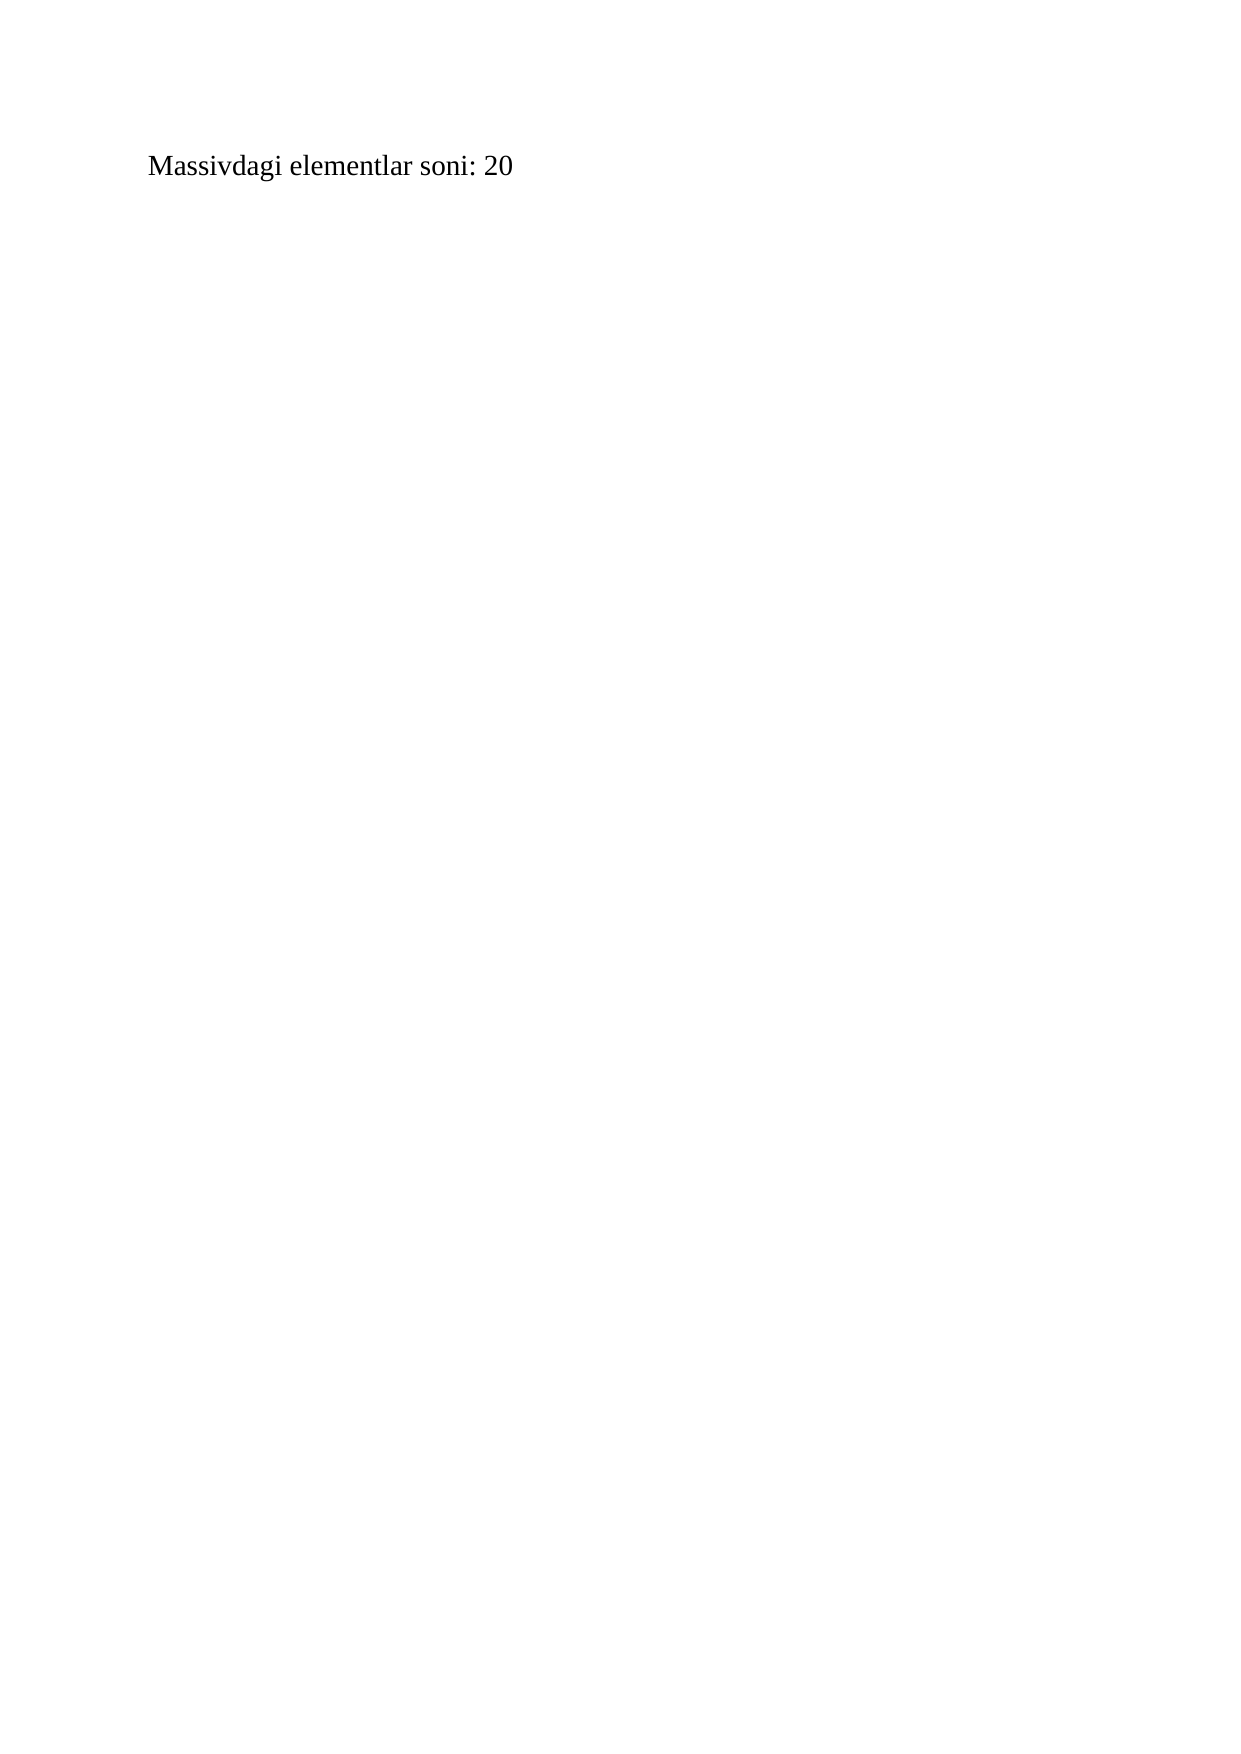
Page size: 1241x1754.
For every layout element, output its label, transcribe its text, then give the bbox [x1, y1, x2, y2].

text Massivdagi elementlar soni: 20 [148, 148, 1093, 181]
